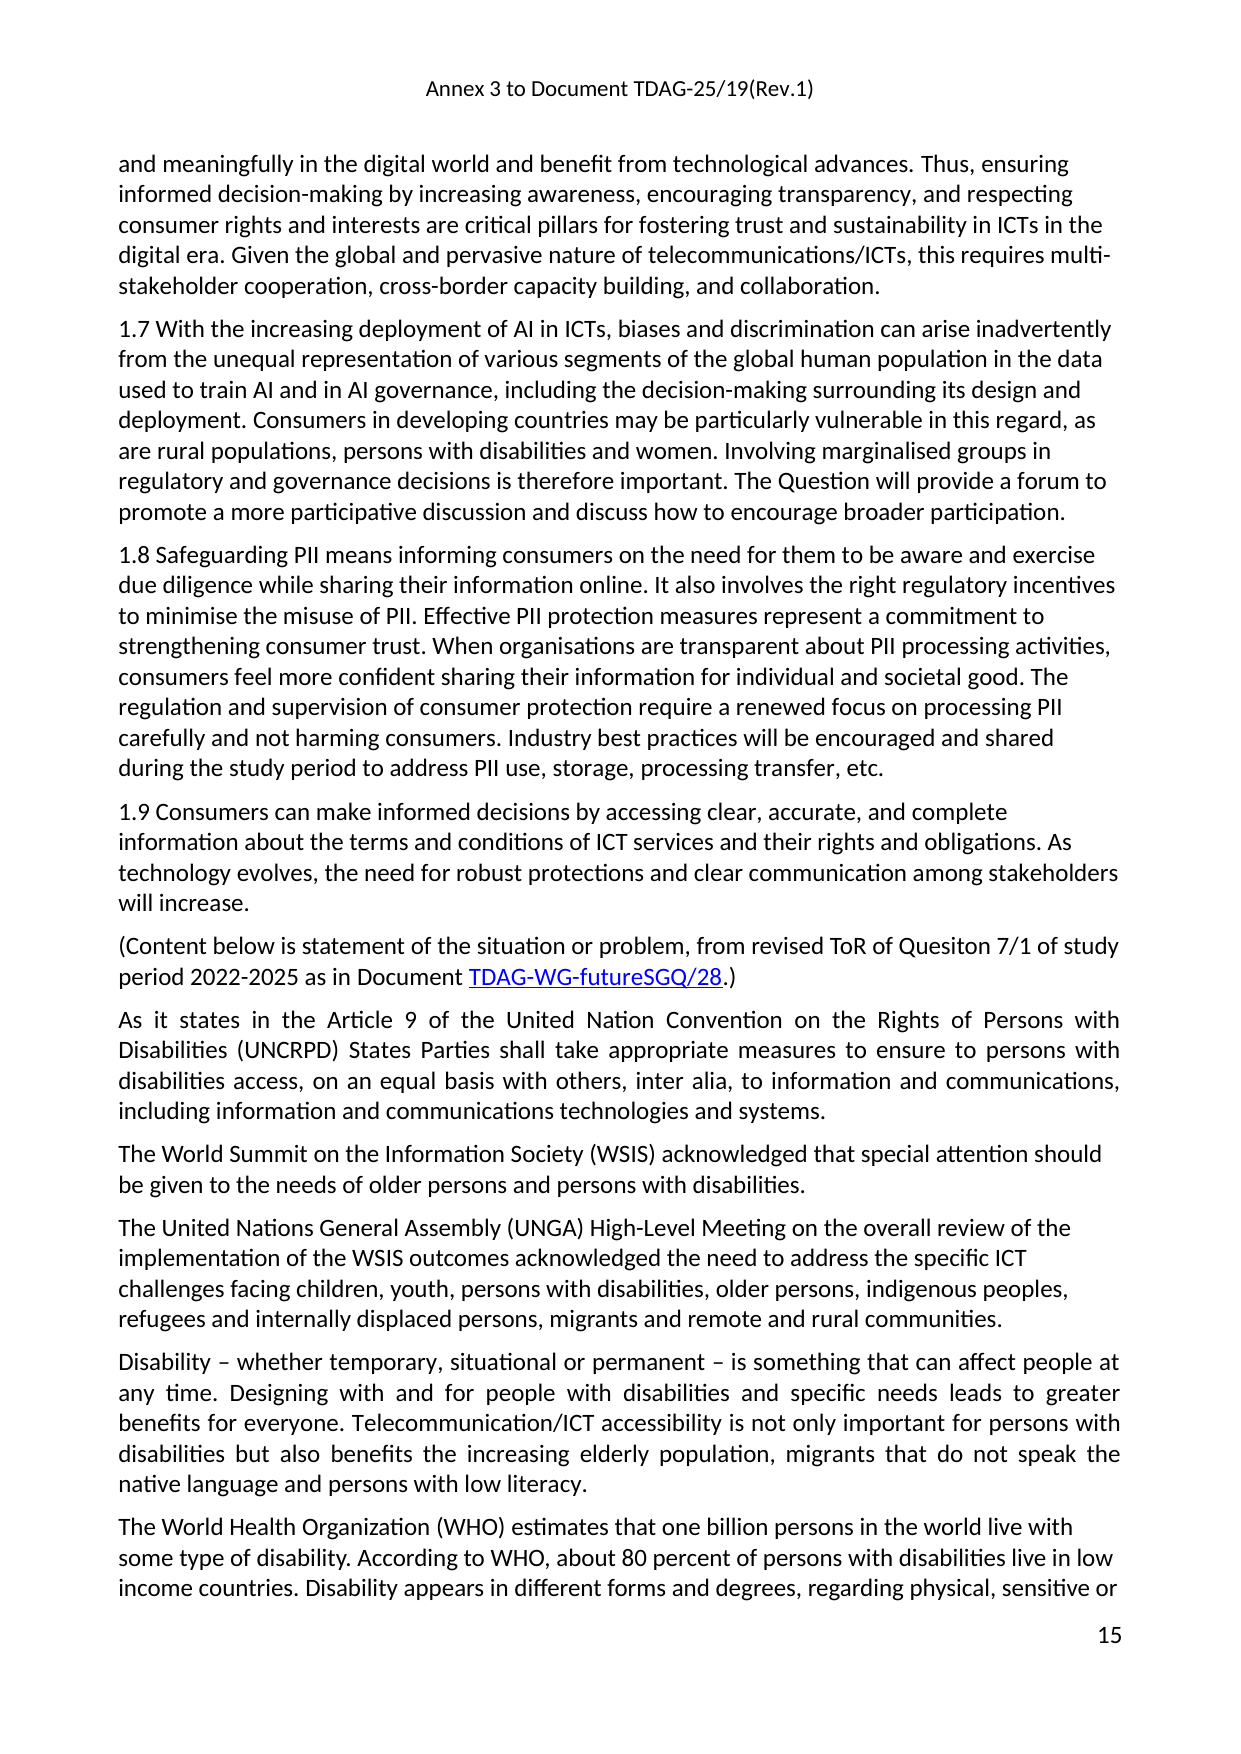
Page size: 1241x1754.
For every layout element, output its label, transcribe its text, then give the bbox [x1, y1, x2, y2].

text As it states in the Article 9 of the United Nation Convention on the Rights of Persons with Disabilities (UNCRPD) States Parties shall take appropriate measures to ensure to persons with disabilities access, on an equal basis with others, inter alia, to information and communications, including information and communications technologies and systems. [118, 1004, 1122, 1126]
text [118, 148, 1122, 300]
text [118, 1512, 1122, 1603]
text Disability – whether temporary, situational or permanent – is something that can affect people at any time. Designing with and for people with disabilities and specific needs leads to greater benefits for everyone. Telecommunication/ICT accessibility is not only important for persons with disabilities but also benefits the increasing elderly population, migrants that do not speak the native language and persons with low literacy. [118, 1346, 1122, 1499]
text 1.7 With the increasing deployment of AI in ICTs, biases and discrimination can arise inadvertently from the unequal representation of various segments of the global human population in the data used to train AI and in AI governance, including the decision-making surrounding its design and deployment. Consumers in developing countries may be particularly vulnerable in this regard, as are rural populations, persons with disabilities and women. Involving marginalised groups in regulatory and governance decisions is therefore important. The Question will provide a forum to promote a more participative discussion and discuss how to encourage broader participation. [118, 313, 1122, 526]
text The World Summit on the Information Society (WSIS) acknowledged that special attention should be given to the needs of older persons and persons with disabilities. [118, 1138, 1122, 1199]
text 1.8 Safeguarding PII means informing consumers on the need for them to be aware and exercise due diligence while sharing their information online. It also involves the right regulatory incentives to minimise the misuse of PII. Effective PII protection measures represent a commitment to strengthening consumer trust. When organisations are transparent about PII processing activities, consumers feel more confident sharing their information for individual and societal good. The regulation and supervision of consumer protection require a renewed focus on processing PII carefully and not harming consumers. Industry best practices will be encouraged and shared during the study period to address PII use, storage, processing transfer, etc. [118, 539, 1122, 783]
text The United Nations General Assembly (UNGA) High-Level Meeting on the overall review of the implementation of the WSIS outcomes acknowledged the need to address the specific ICT challenges facing children, youth, persons with disabilities, older persons, indigenous peoples, refugees and internally displaced persons, migrants and remote and rural communities. [118, 1212, 1122, 1334]
text (Content below is statement of the situation or problem, from revised ToR of Quesiton 7/1 of study period 2022-2025 as in Document TDAG-WG-futureSGQ/28.) [118, 930, 1122, 991]
text 1.9 Consumers can make informed decisions by accessing clear, accurate, and complete information about the terms and conditions of ICT services and their rights and obligations. As technology evolves, the need for robust protections and clear communication among stakeholders will increase. [118, 796, 1122, 918]
